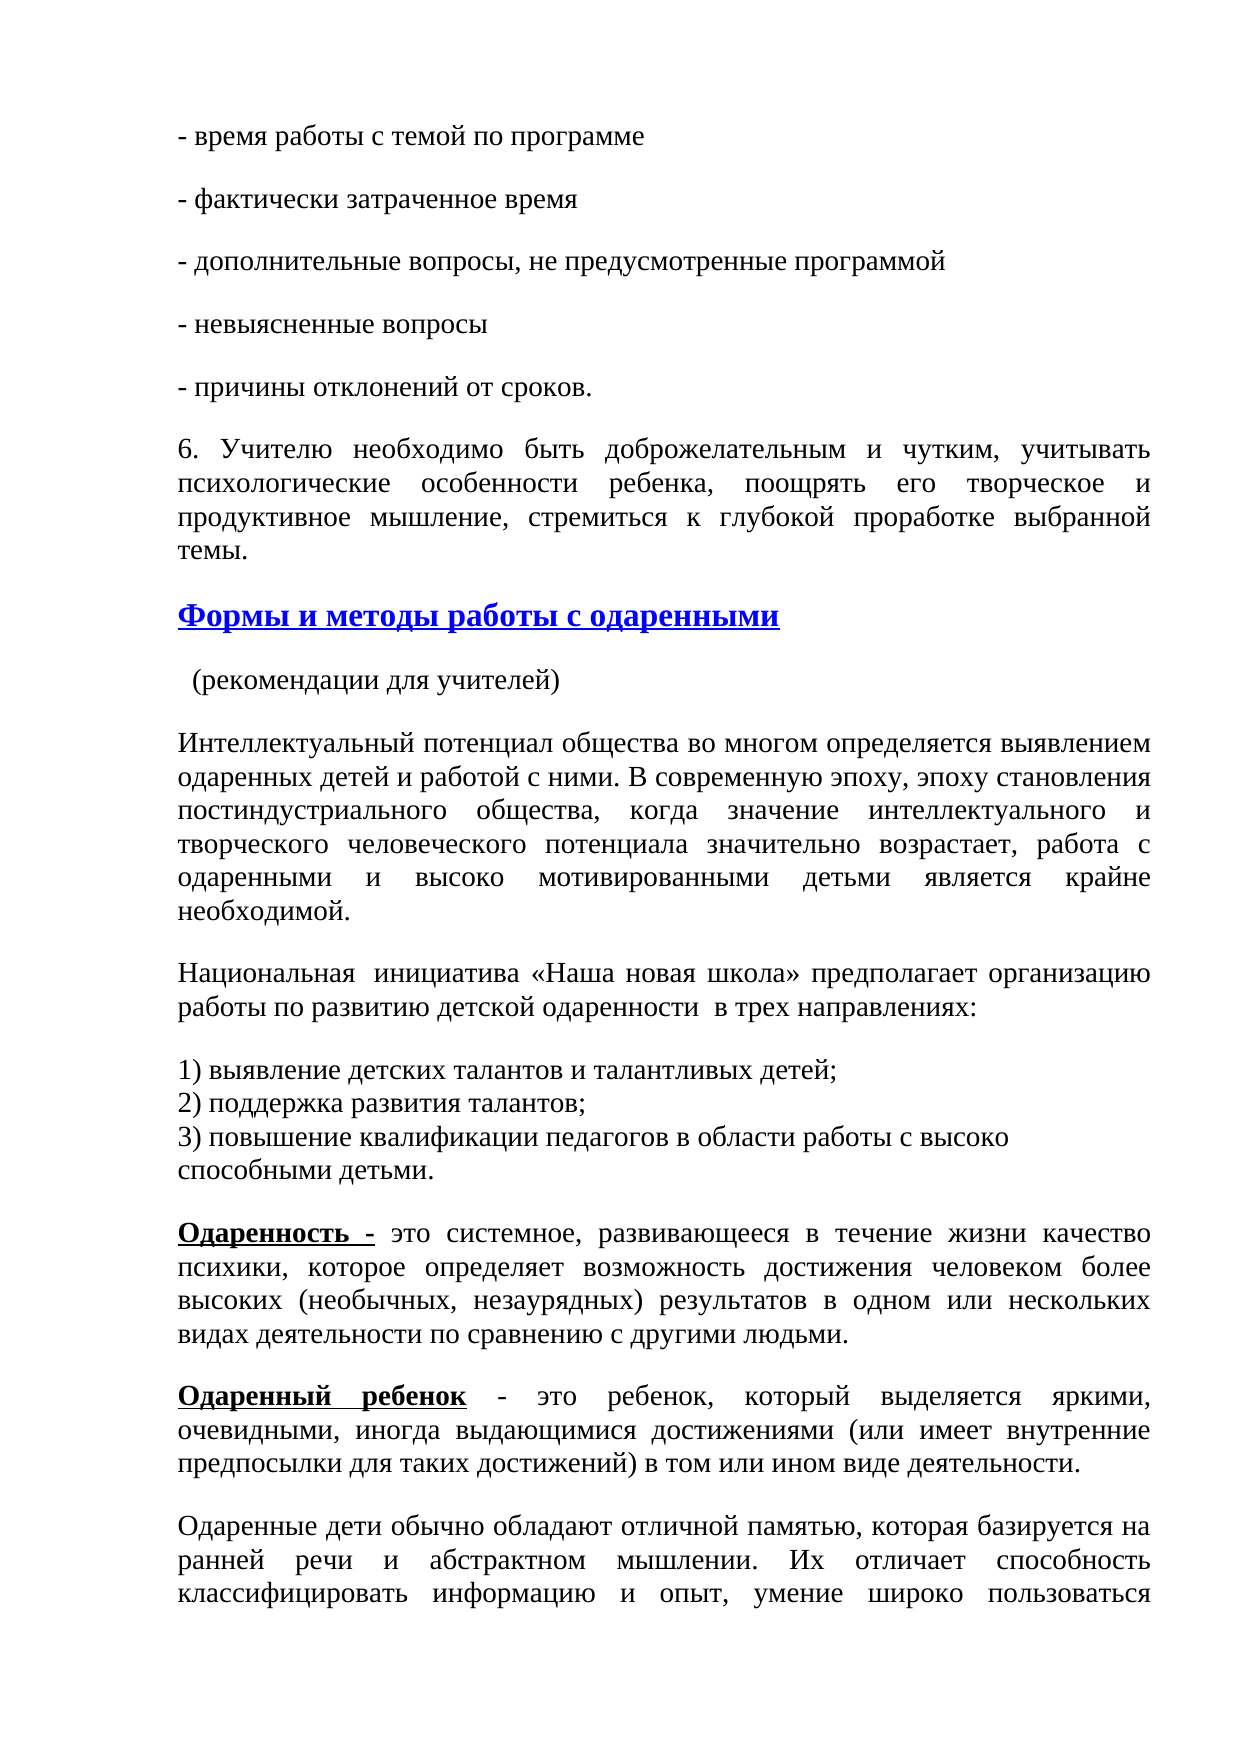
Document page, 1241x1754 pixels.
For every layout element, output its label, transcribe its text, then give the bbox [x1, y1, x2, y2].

text Национальная инициатива «Наша новая школа» предполагает организацию работы по развитию детской одаренности в трех направлениях: [177, 956, 1152, 1023]
text (рекомендации для учителей) [177, 662, 1152, 696]
text Интеллектуальный потенциал общества во многом определяется выявлением одаренных детей и работой с ними. В современную эпоху, эпоху становления постиндустриального общества, когда значение интеллектуального и творческого человеческого потенциала значительно возрастает, работа с одаренными и высоко мотивированными детьми является крайне необходимой. [177, 725, 1152, 926]
text 1) выявление детских талантов и талантливых детей; 2) поддержка развития талантов; 3) повышение квалификации педагогов в области работы с высоко способными детьми. [177, 1052, 1152, 1186]
text - невыясненные вопросы [177, 306, 1152, 340]
text - время работы с темой по программе [177, 118, 1152, 152]
text - фактически затраченное время [177, 181, 1152, 214]
text Одаренность - это системное, развивающееся в течение жизни качество психики, которое определяет возможность достижения человеком более высоких (необычных, незаурядных) результатов в одном или нескольких видах деятельности по сравнению с другими людьми. [177, 1215, 1152, 1349]
text Формы и методы работы с одаренными [177, 595, 1152, 633]
text - причины отклонений от сроков. [177, 369, 1152, 402]
text Одаренный ребенок - это ребенок, который выделяется яркими, очевидными, иногда выдающимися достижениями (или имеет внутренние предпосылки для таких достижений) в том или ином виде деятельности. [177, 1378, 1152, 1479]
text - дополнительные вопросы, не предусмотренные программой [177, 243, 1152, 277]
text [177, 1508, 1152, 1609]
text 6. Учителю необходимо быть доброжелательным и чутким, учитывать психологические особенности ребенка, поощрять его творческое и продуктивное мышление, стремиться к глубокой проработке выбранной темы. [177, 432, 1152, 566]
